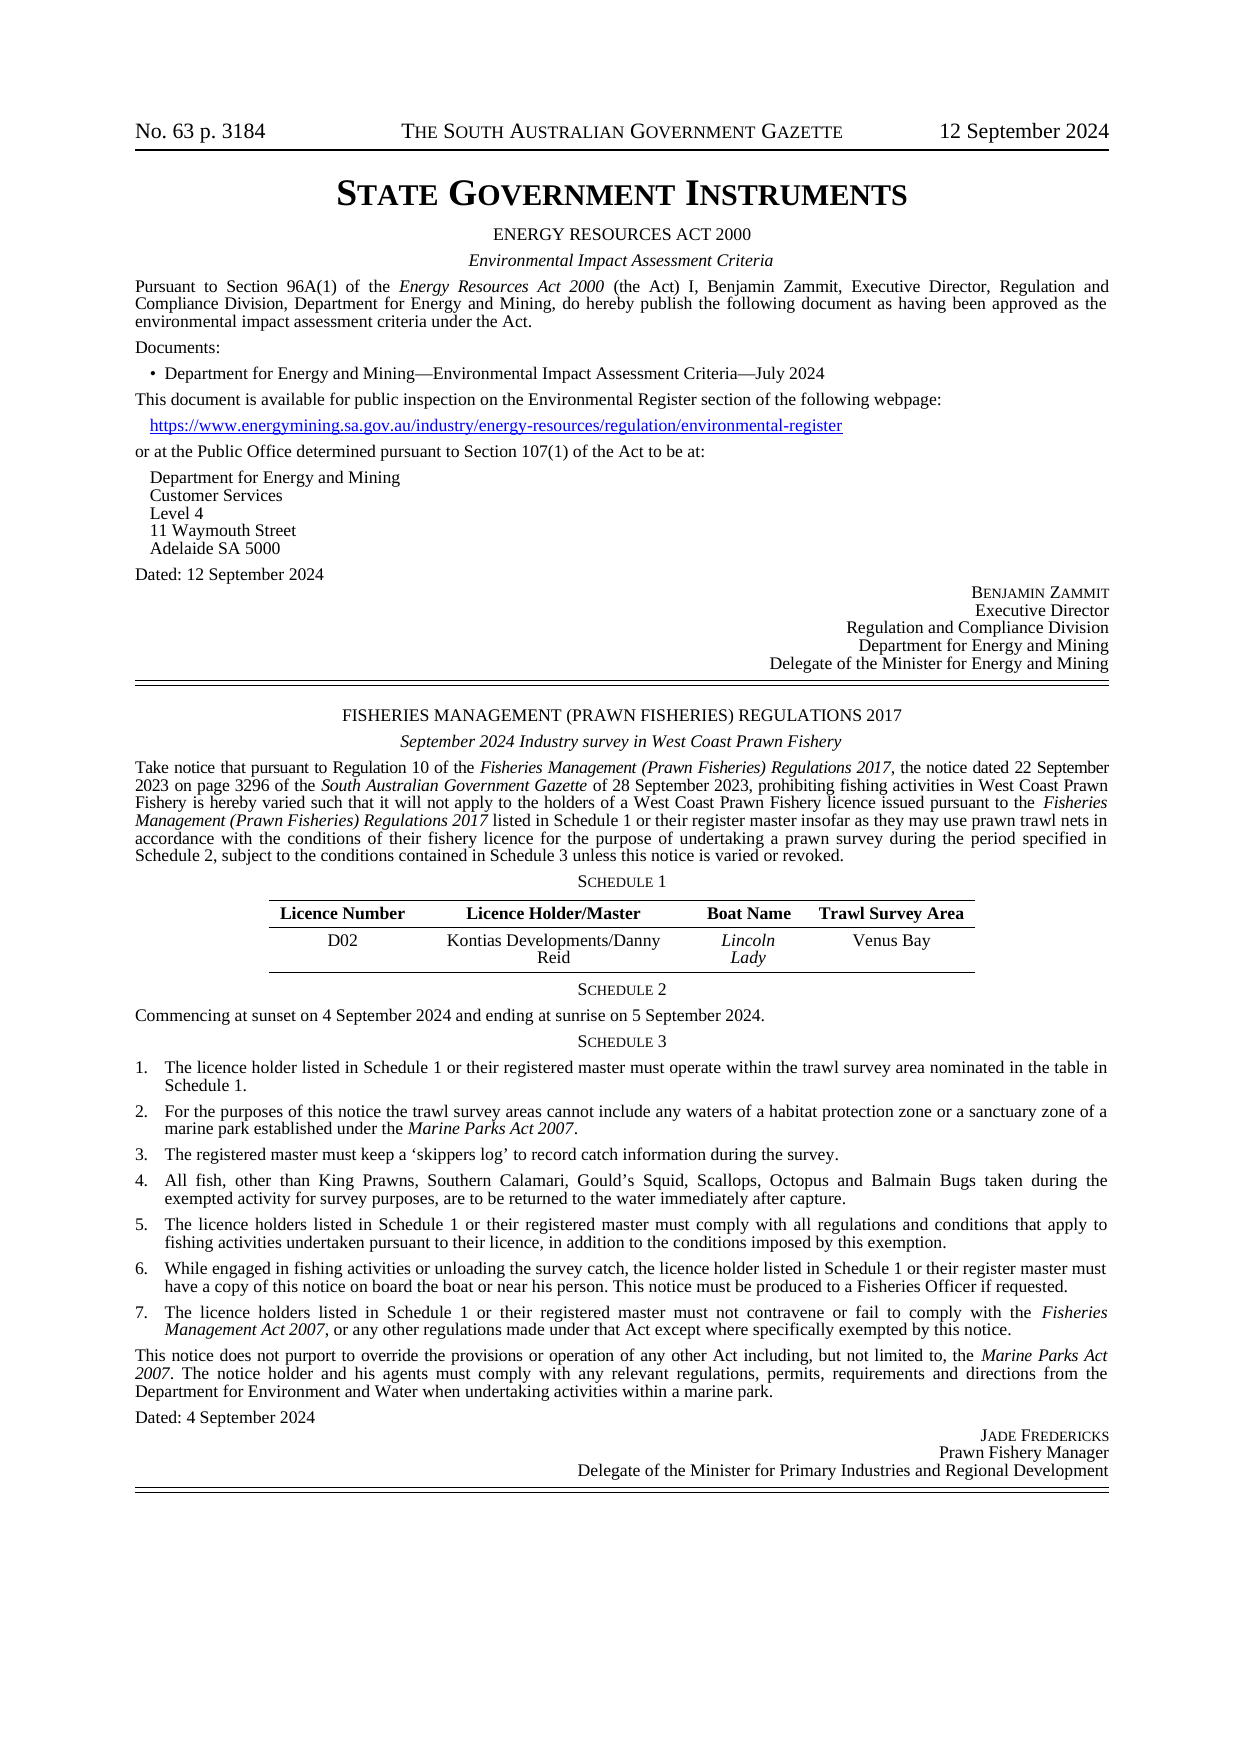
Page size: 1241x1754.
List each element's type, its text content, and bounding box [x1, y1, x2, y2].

text Regulation and Compliance Division [135, 619, 1109, 637]
table_cell Lincoln Lady [691, 928, 807, 972]
title September 2024 Industry survey in West Coast Prawn Fishery [135, 733, 1109, 751]
subtitle Fisheries Management (Prawn Fisheries) Regulations 2017 [135, 707, 1109, 725]
text Pursuant to Section 96A(1) of the Energy Resources Act 2000 (the Act) I, Benjamin Zammit, Executive Director, Regulation and Compliance Division, Department for Energy and Mining, do hereby publish the following document as having been approved as the environmental impact assessment criteria under the Act. [135, 278, 1109, 331]
text Delegate of the Minister for Energy and Mining [135, 655, 1109, 673]
table_header Licence Number [269, 901, 416, 927]
text Prawn Fishery Manager [135, 1444, 1109, 1462]
text 6. While engaged in fishing activities or unloading the survey catch, the licence holder listed in Schedule 1 or their register master must have a copy of this notice on board the boat or near his person. This notice must be produced to a Fisheries Officer if requested. [135, 1260, 1109, 1296]
text 5. The licence holders listed in Schedule 1 or their registered master must comply with all regulations and conditions that apply to fishing activities undertaken pursuant to their licence, in addition to the conditions imposed by this exemption. [135, 1216, 1109, 1252]
table_cell D02 [269, 928, 416, 972]
text This notice does not purport to override the provisions or operation of any other Act including, but not limited to, the Marine Parks Act 2007. The notice holder and his agents must comply with any relevant regulations, permits, requirements and directions from the Department for Environment and Water when undertaking activities within a marine park. [135, 1348, 1109, 1401]
text Benjamin Zammit [135, 584, 1109, 602]
text Department for Energy and Mining [149, 469, 1109, 487]
title Environmental Impact Assessment Criteria [135, 252, 1109, 269]
text Dated: 12 September 2024 [135, 566, 1109, 584]
text Executive Director [135, 602, 1109, 619]
text Delegate of the Minister for Primary Industries and Regional Development [135, 1462, 1109, 1480]
table_cell [807, 973, 975, 981]
text 11 Waymouth Street [149, 523, 1109, 540]
text 3. The registered master must keep a ‘skippers log’ to record catch information during the survey. [135, 1147, 1109, 1164]
table_cell [691, 973, 807, 981]
text Take notice that pursuant to Regulation 10 of the Fisheries Management (Prawn Fisheries) Regulations 2017, the notice dated 22 September 2023 on page 3296 of the South Australian Government Gazette of 28 September 2023, prohibiting fishing activities in West Coast Prawn Fishery is hereby varied such that it will not apply to the holders of a West Coast Prawn Fishery licence issued pursuant to the Fisheries Management (Prawn Fisheries) Regulations 2017 listed in Schedule 1 or their register master insofar as they may use prawn trawl nets in accordance with the conditions of their fishery licence for the purpose of undertaking a prawn survey during the period specified in Schedule 2, subject to the conditions contained in Schedule 3 unless this notice is varied or revoked. [135, 759, 1109, 865]
text Customer Services [149, 487, 1109, 505]
text Department for Energy and Mining [135, 637, 1109, 655]
text Jade Fredericks [135, 1427, 1109, 1444]
text or at the Public Office determined pursuant to Section 107(1) of the Act to be at: [135, 443, 1109, 461]
subtitle State Government Instruments [135, 176, 1109, 213]
text 4. All fish, other than King Prawns, Southern Calamari, Gould’s Squid, Scallops, Octopus and Balmain Bugs taken during the exempted activity for survey purposes, are to be returned to the water immediately after capture. [135, 1173, 1109, 1208]
text Adelaide SA 5000 [149, 540, 1109, 558]
text Dated: 4 September 2024 [135, 1409, 1109, 1427]
text Documents: [135, 339, 1109, 357]
text Level 4 [149, 505, 1109, 523]
text 2. For the purposes of this notice the trawl survey areas cannot include any waters of a habitat protection zone or a sanctuary zone of a marine park established under the Marine Parks Act 2007. [135, 1103, 1109, 1138]
subtitle Energy Resources Act 2000 [135, 226, 1109, 243]
text • Department for Energy and Mining—Environmental Impact Assessment Criteria—July 2024 [149, 365, 1109, 383]
text https://www.energymining.sa.gov.au/industry/energy-resources/regulation/environmental-register [149, 417, 1109, 435]
title Schedule 1 [135, 874, 1109, 891]
table_cell Venus Bay [807, 928, 975, 972]
title Schedule 3 [135, 1033, 1109, 1051]
text This document is available for public inspection on the Environmental Register section of the following webpage: [135, 391, 1109, 409]
table_header Trawl Survey Area [807, 901, 975, 927]
table_cell Kontias Developments/Danny Reid [416, 928, 691, 972]
text 1. The licence holder listed in Schedule 1 or their registered master must operate within the trawl survey area nominated in the table in Schedule 1. [135, 1059, 1109, 1094]
table_cell [416, 973, 691, 981]
text 7. The licence holders listed in Schedule 1 or their registered master must not contravene or fail to comply with the Fisheries Management Act 2007, or any other regulations made under that Act except where specifically exempted by this notice. [135, 1304, 1109, 1339]
table_cell [269, 973, 416, 981]
table_header Licence Holder/Master [416, 901, 691, 927]
table_header Boat Name [691, 901, 807, 927]
title Schedule 2 [135, 981, 1109, 999]
text Commencing at sunset on 4 September 2024 and ending at sunrise on 5 September 2024. [135, 1007, 1109, 1025]
